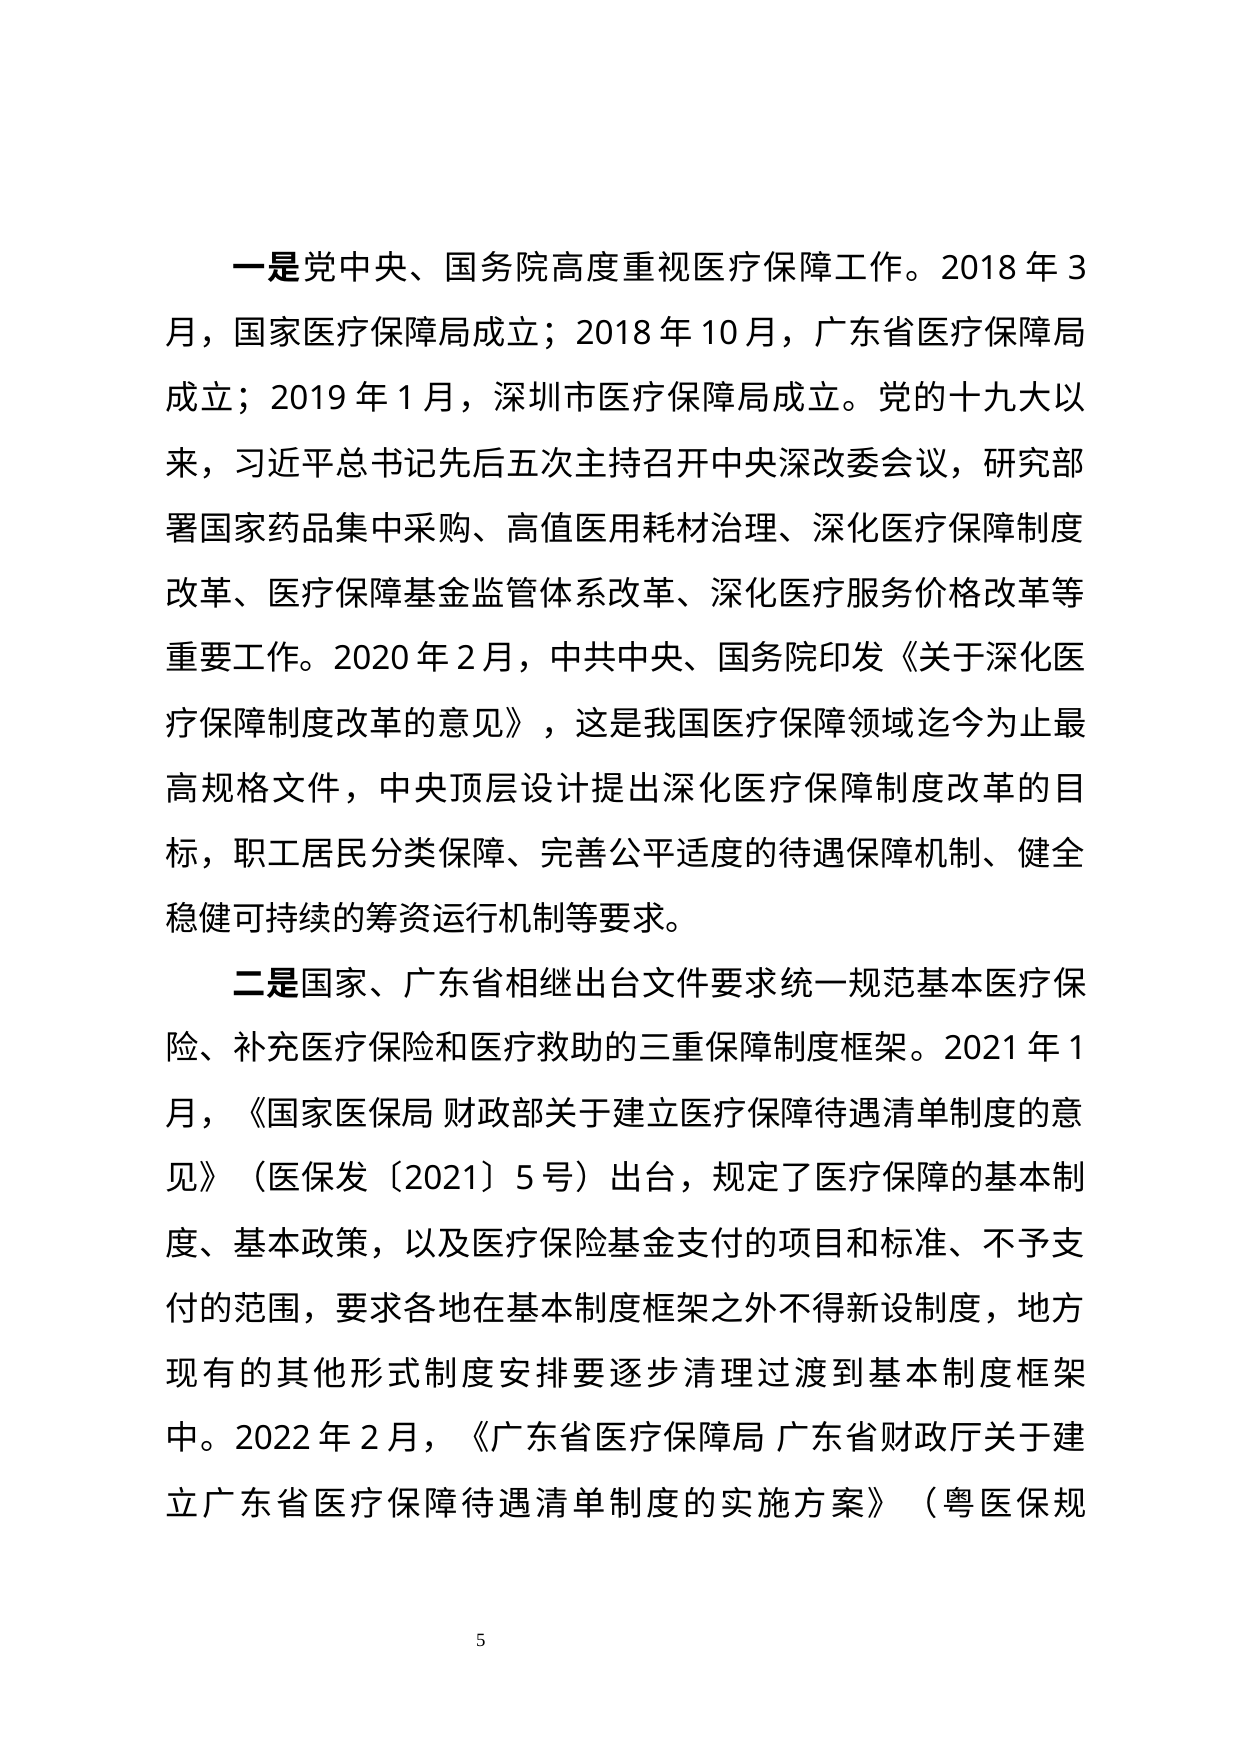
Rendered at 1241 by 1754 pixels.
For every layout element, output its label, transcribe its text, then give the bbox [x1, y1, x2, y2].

text 一是党中央、国务院高度重视医疗保障工作。2018年3月，国家医疗保障局成立；2018年10月，广东省医疗保障局成立；2019年1月，深圳市医疗保障局成立。党的十九大以来，习近平总书记先后五次主持召开中央深改委会议，研究部署国家药品集中采购、高值医用耗材治理、深化医疗保障制度改革、医疗保障基金监管体系改革、深化医疗服务价格改革等重要工作。2020年2月，中共中央、国务院印发《关于深化医疗保障制度改革的意见》，这是我国医疗保障领域迄今为止最高规格文件，中央顶层设计提出深化医疗保障制度改革的目标，职工居民分类保障、完善公平适度的待遇保障机制、健全稳健可持续的筹资运行机制等要求。 [165, 233, 1087, 948]
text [165, 948, 1087, 1533]
